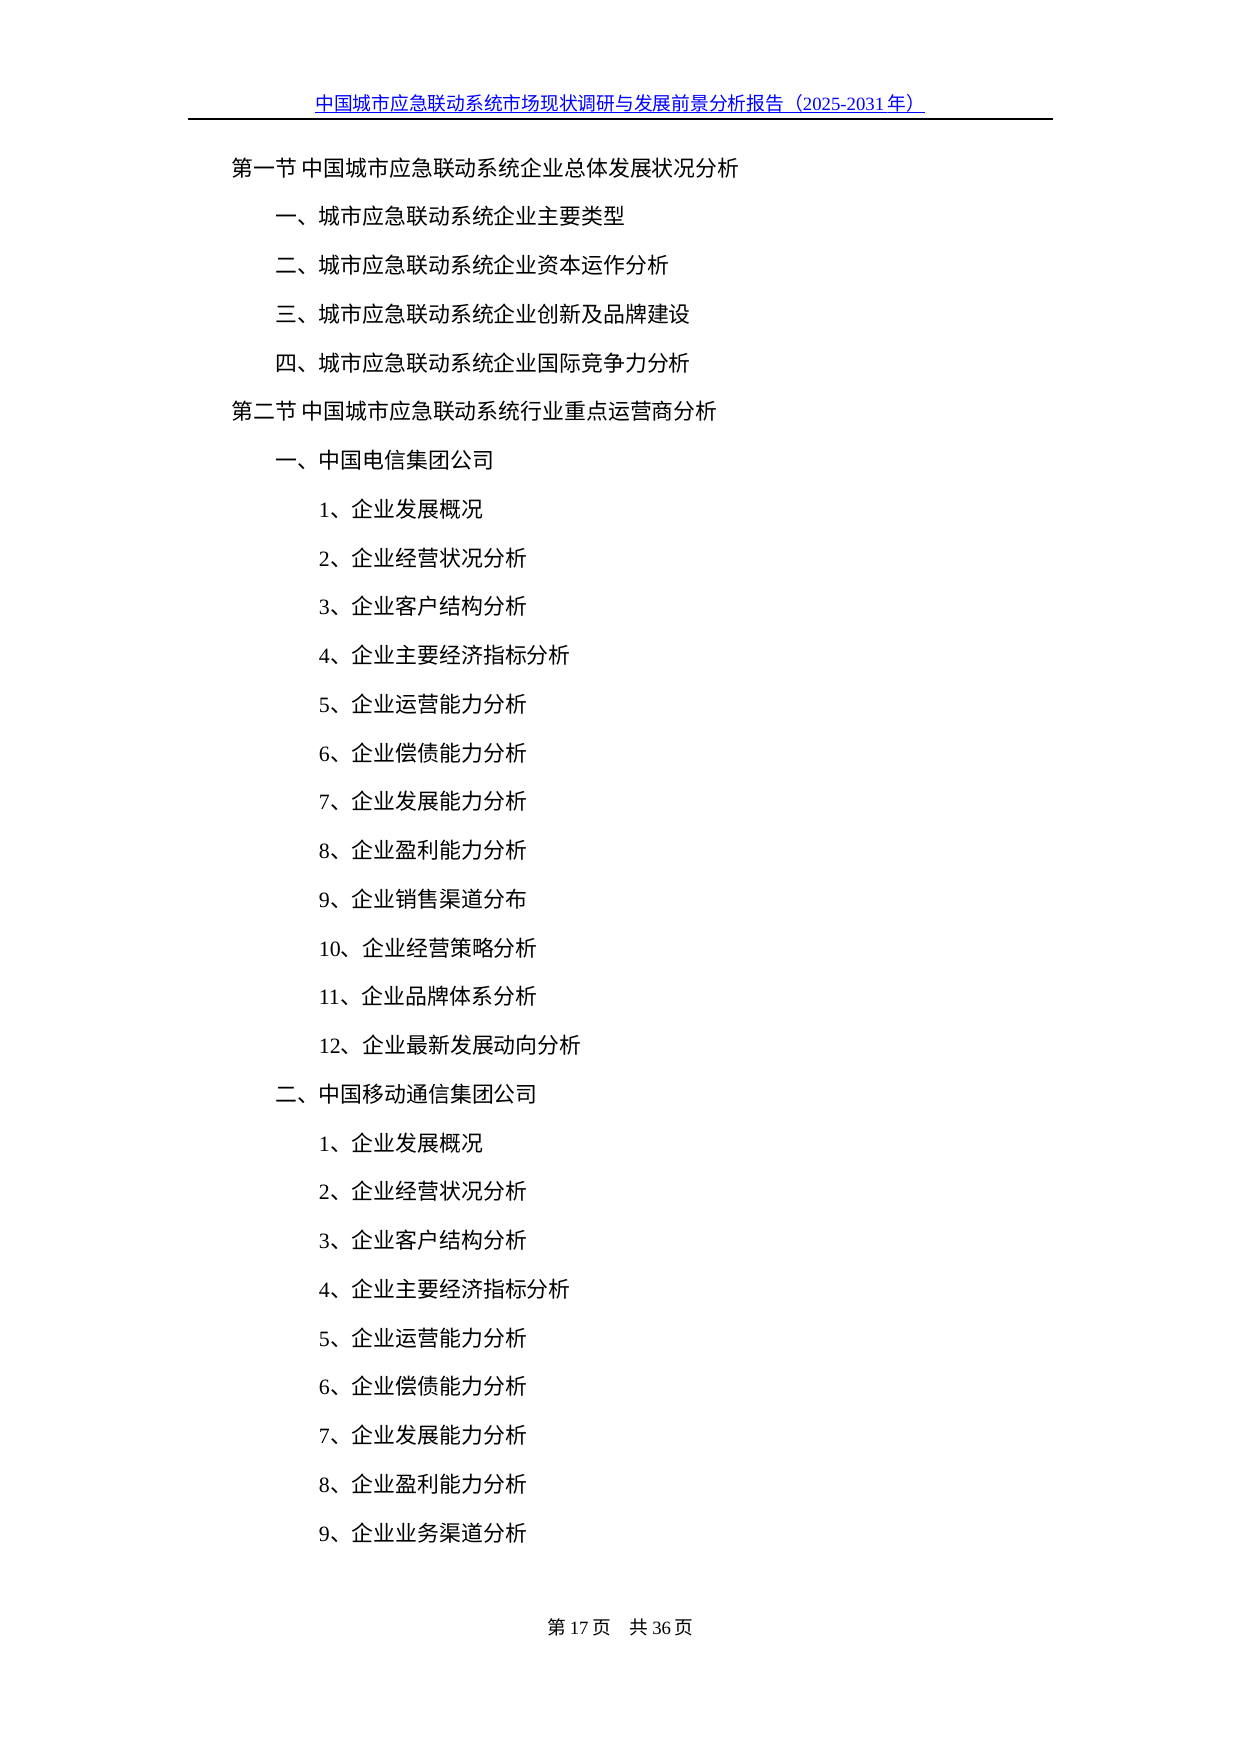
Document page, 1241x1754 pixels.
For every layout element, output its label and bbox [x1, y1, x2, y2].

text [187, 150, 1053, 1548]
